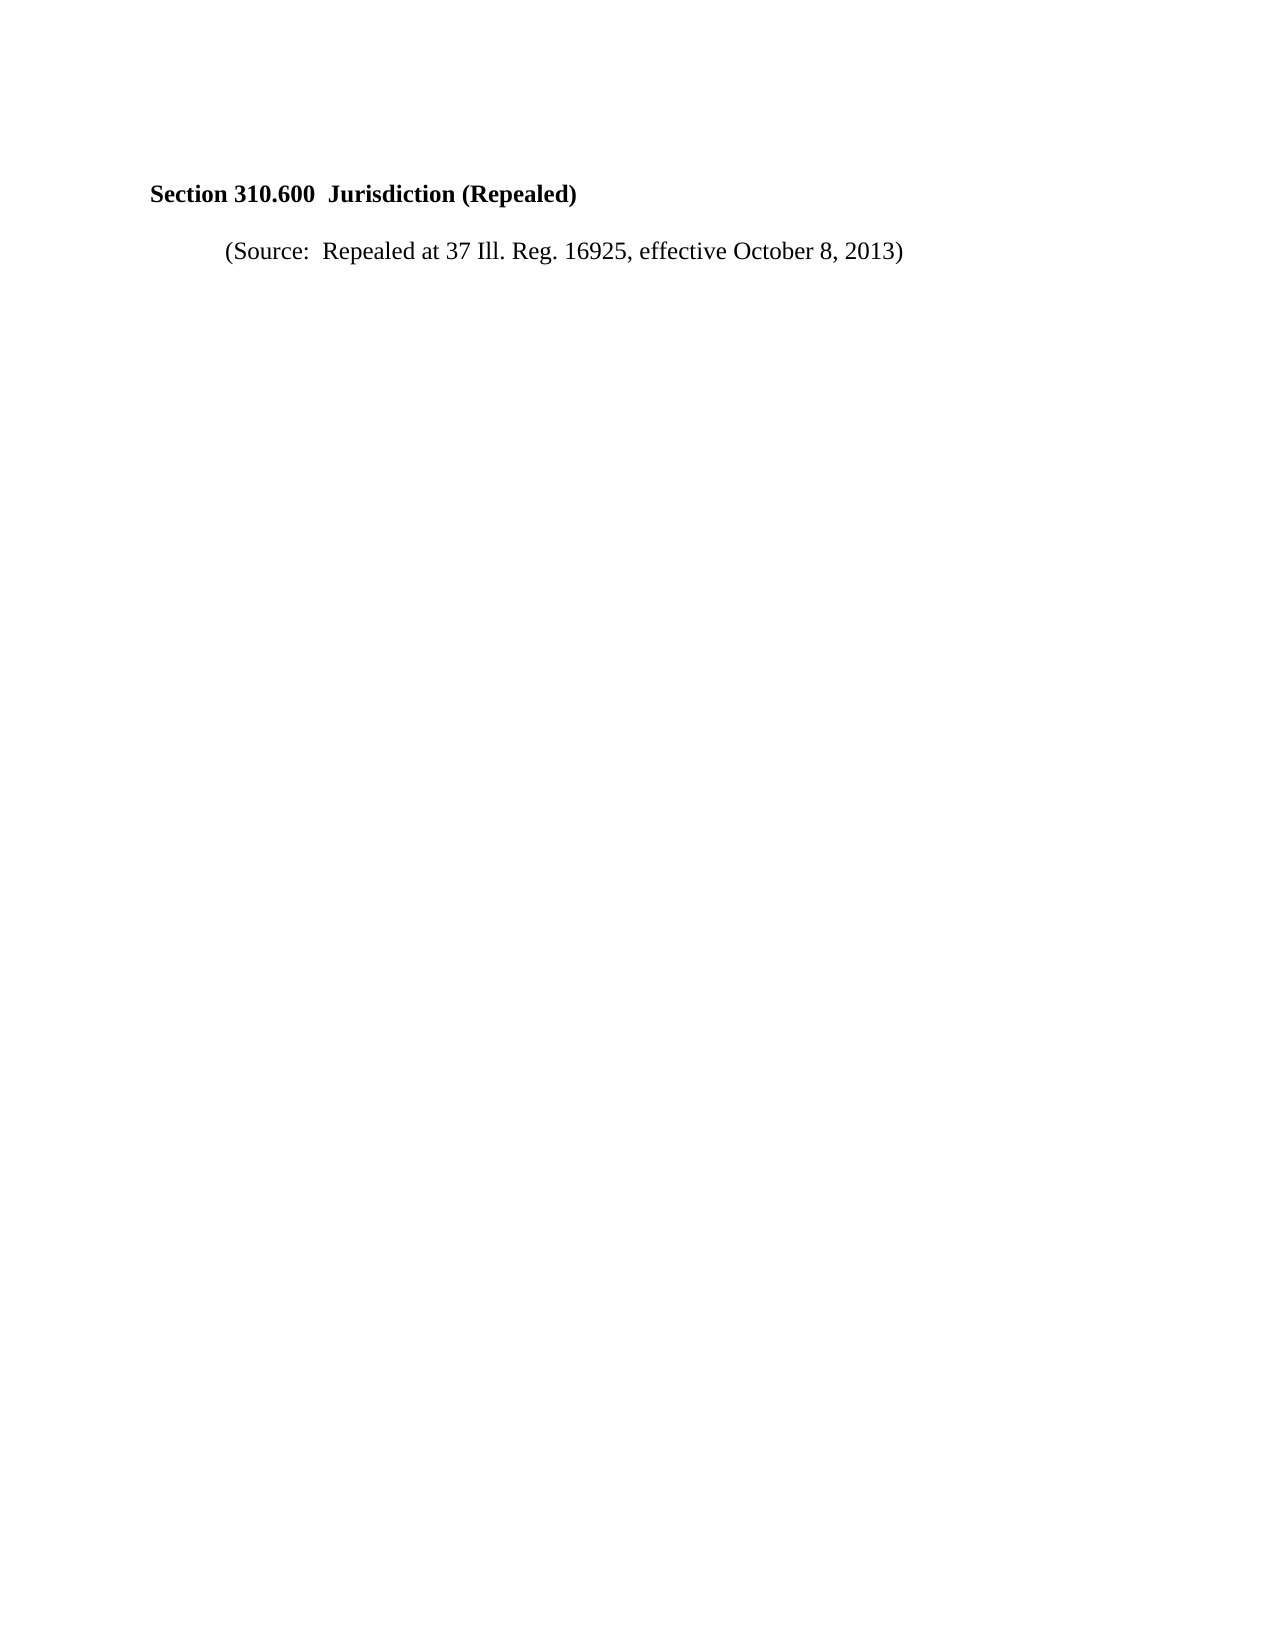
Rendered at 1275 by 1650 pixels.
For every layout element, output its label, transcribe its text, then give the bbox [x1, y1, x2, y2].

text (Source: Repealed at 37 Ill. Reg. 16925, effective October 8, 2013) [225, 236, 1125, 265]
text Section 310.600 Jurisdiction (Repealed) [150, 179, 1125, 207]
